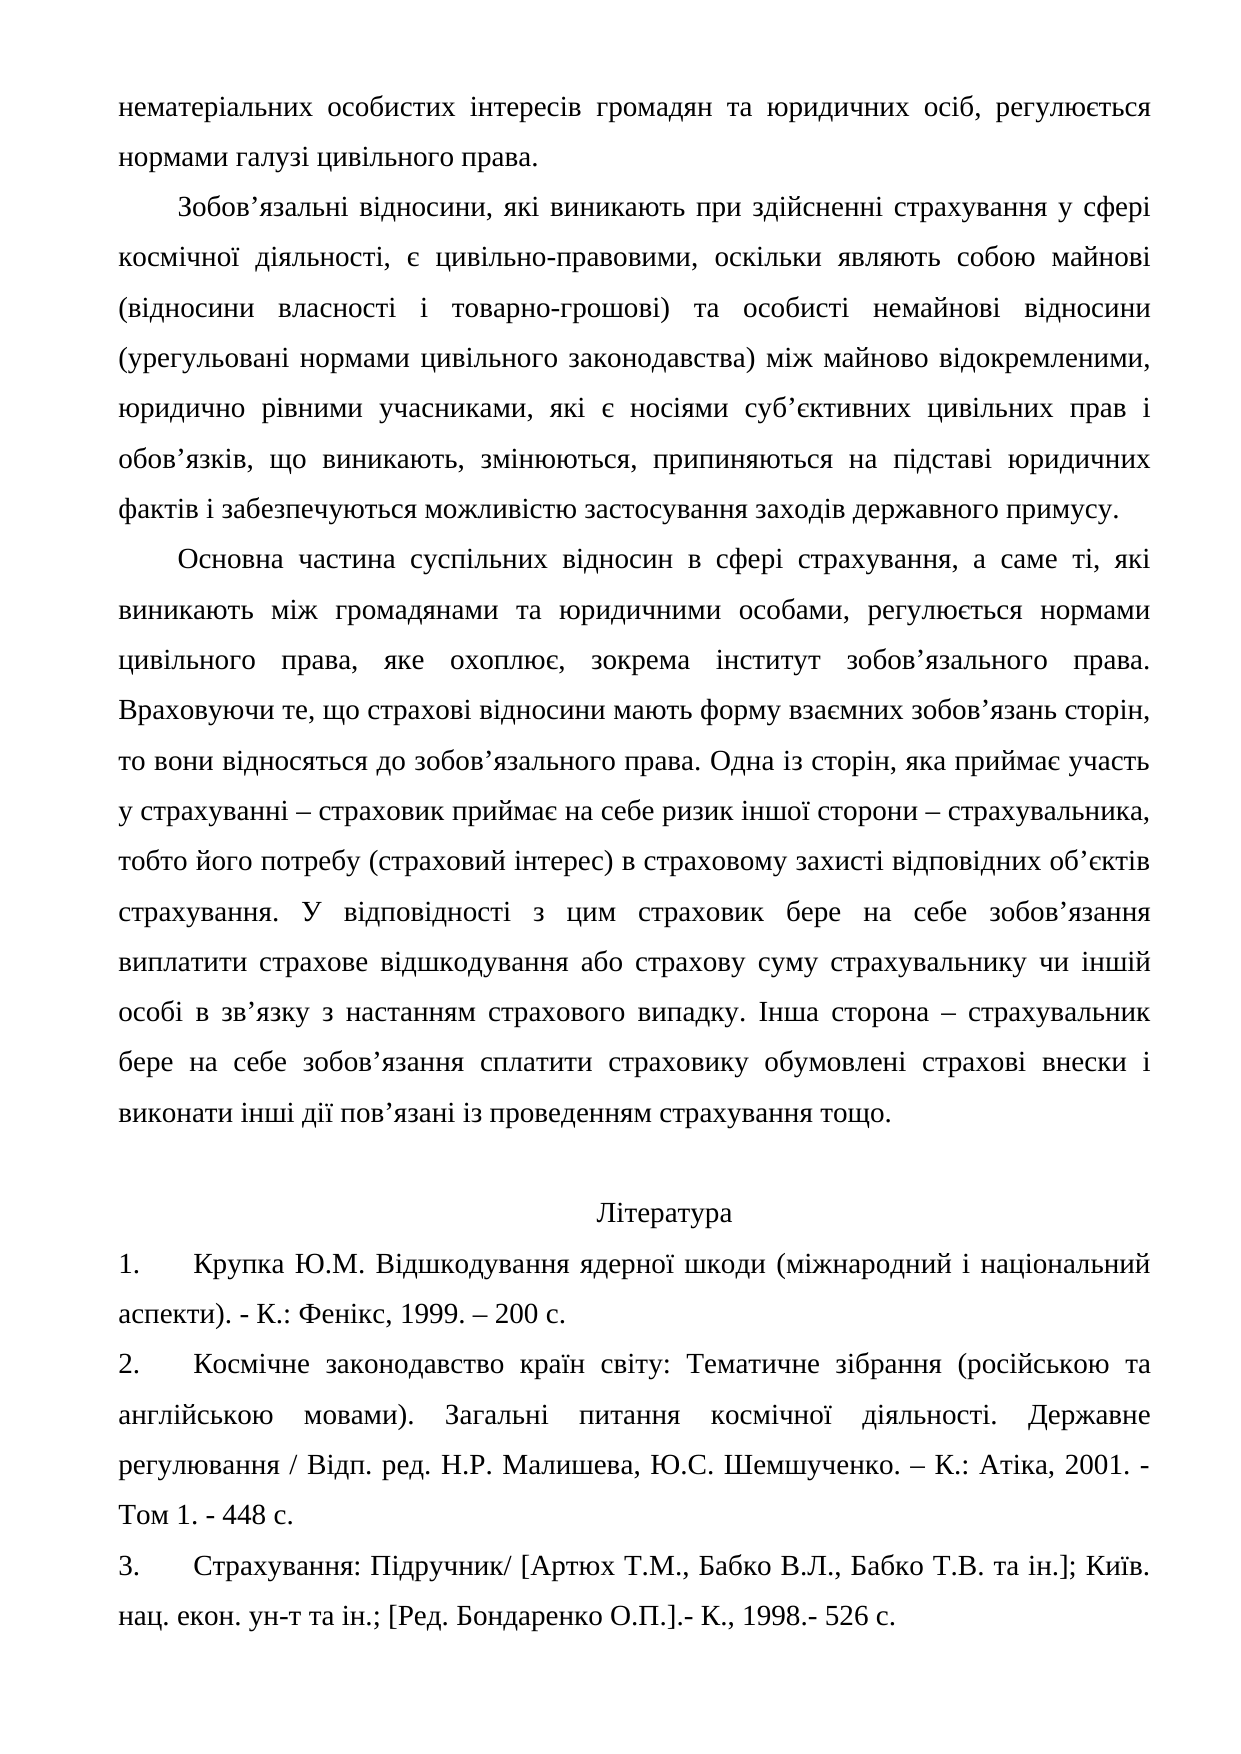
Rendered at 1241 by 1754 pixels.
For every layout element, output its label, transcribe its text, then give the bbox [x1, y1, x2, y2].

list Космічне законодавство країн світу: Тематичне зібрання (російською та англійською мовами). Загальні питання космічної діяльності. Державне регулювання / Відп. ред. Н.Р. Малишева, Ю.С. Шемшученко. – К.: Атіка, 2001. - Том 1. - 448 с. [118, 1346, 1152, 1531]
list Крупка Ю.М. Відшкодування ядерної шкоди (міжнародний і національний аспекти). - К.: Фенікс, 1999. – 200 с. [118, 1246, 1152, 1330]
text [118, 89, 1152, 172]
text Зобов’язальні відносини, які виникають при здійсненні страхування у сфері космічної діяльності, є цивільно-правовими, оскільки являють собою майнові (відносини власності і товарно-грошові) та особисті немайнові відносини (урегульовані нормами цивільного законодавства) між майново відокремленими, юридично рівними учасниками, які є носіями суб’єктивних цивільних прав і обов’язків, що виникають, змінюються, припиняються на підставі юридичних фактів і забезпечуються можливістю застосування заходів державного примусу. [118, 189, 1152, 525]
text Література [118, 1196, 1152, 1229]
list Стpахування: Підpучник/ [Аpтюх Т.М., Бабко В.Л., Бабко Т.В. та ін.]; Київ. нац. екон. ун-т та ін.; [Ред. Бондаpенко О.П.].- К., 1998.- 526 с. [118, 1548, 1152, 1632]
text Основна частина суспільних відносин в сфері страхування, а саме ті, які виникають між громадянами та юридичними особами, регулюється нормами цивільного права, яке охоплює, зокрема інститут зобов’язального права. Враховуючи те, що страхові відносини мають форму взаємних зобов’язань сторін, то вони відносяться до зобов’язального права. Одна із сторін, яка приймає участь у страхуванні – страховик приймає на себе ризик іншої сторони – страхувальника, тобто його потребу (страховий інтерес) в страховому захисті відповідних об’єктів страхування. У відповідності з цим страховик бере на себе зобов’язання виплатити страхове відшкодування або страхову суму страхувальнику чи іншій особі в зв’язку з настанням страхового випадку. Інша сторона – страхувальник бере на себе зобов’язання сплатити страховику обумовлені страхові внески і виконати інші дії пов’язані із проведенням страхування тощо. [118, 541, 1152, 1128]
